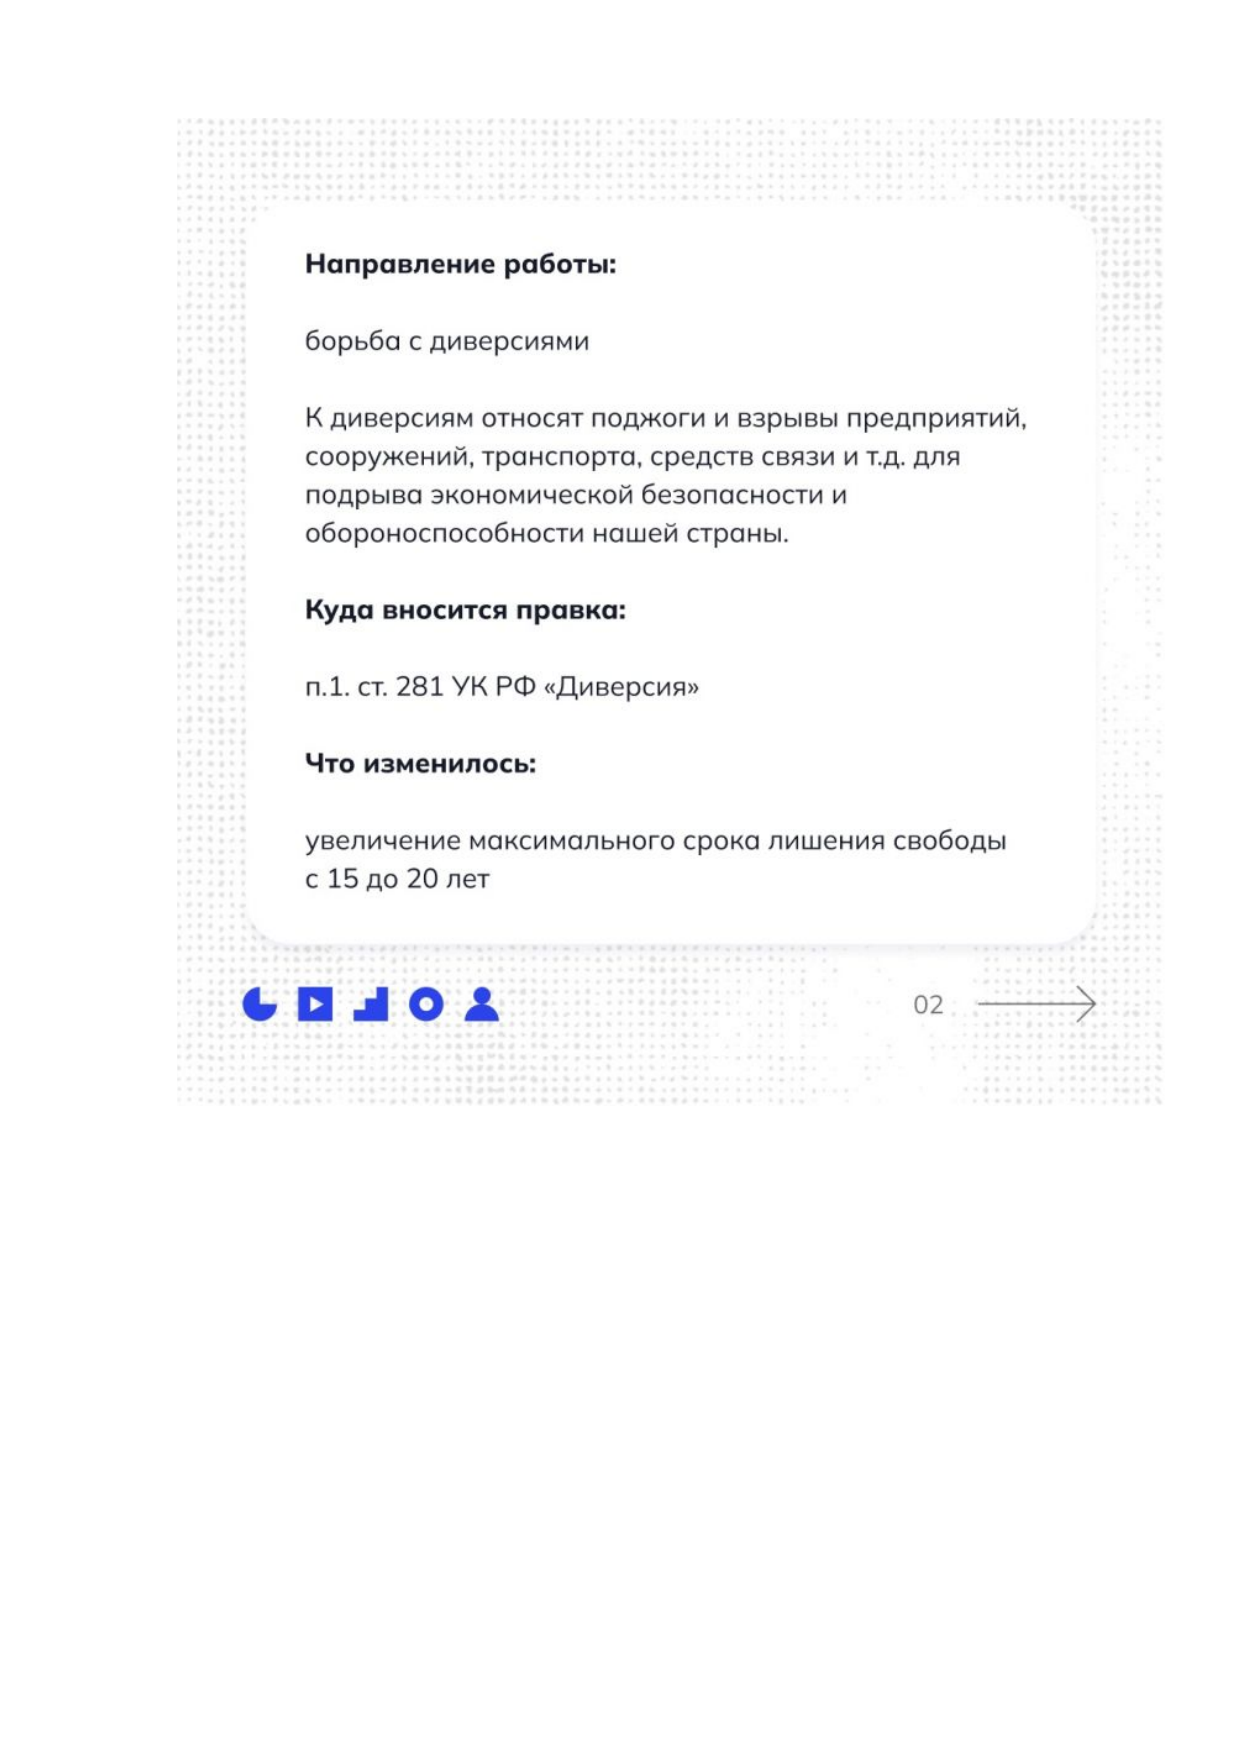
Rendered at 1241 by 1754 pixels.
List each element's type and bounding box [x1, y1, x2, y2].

picture [177, 118, 1165, 1106]
